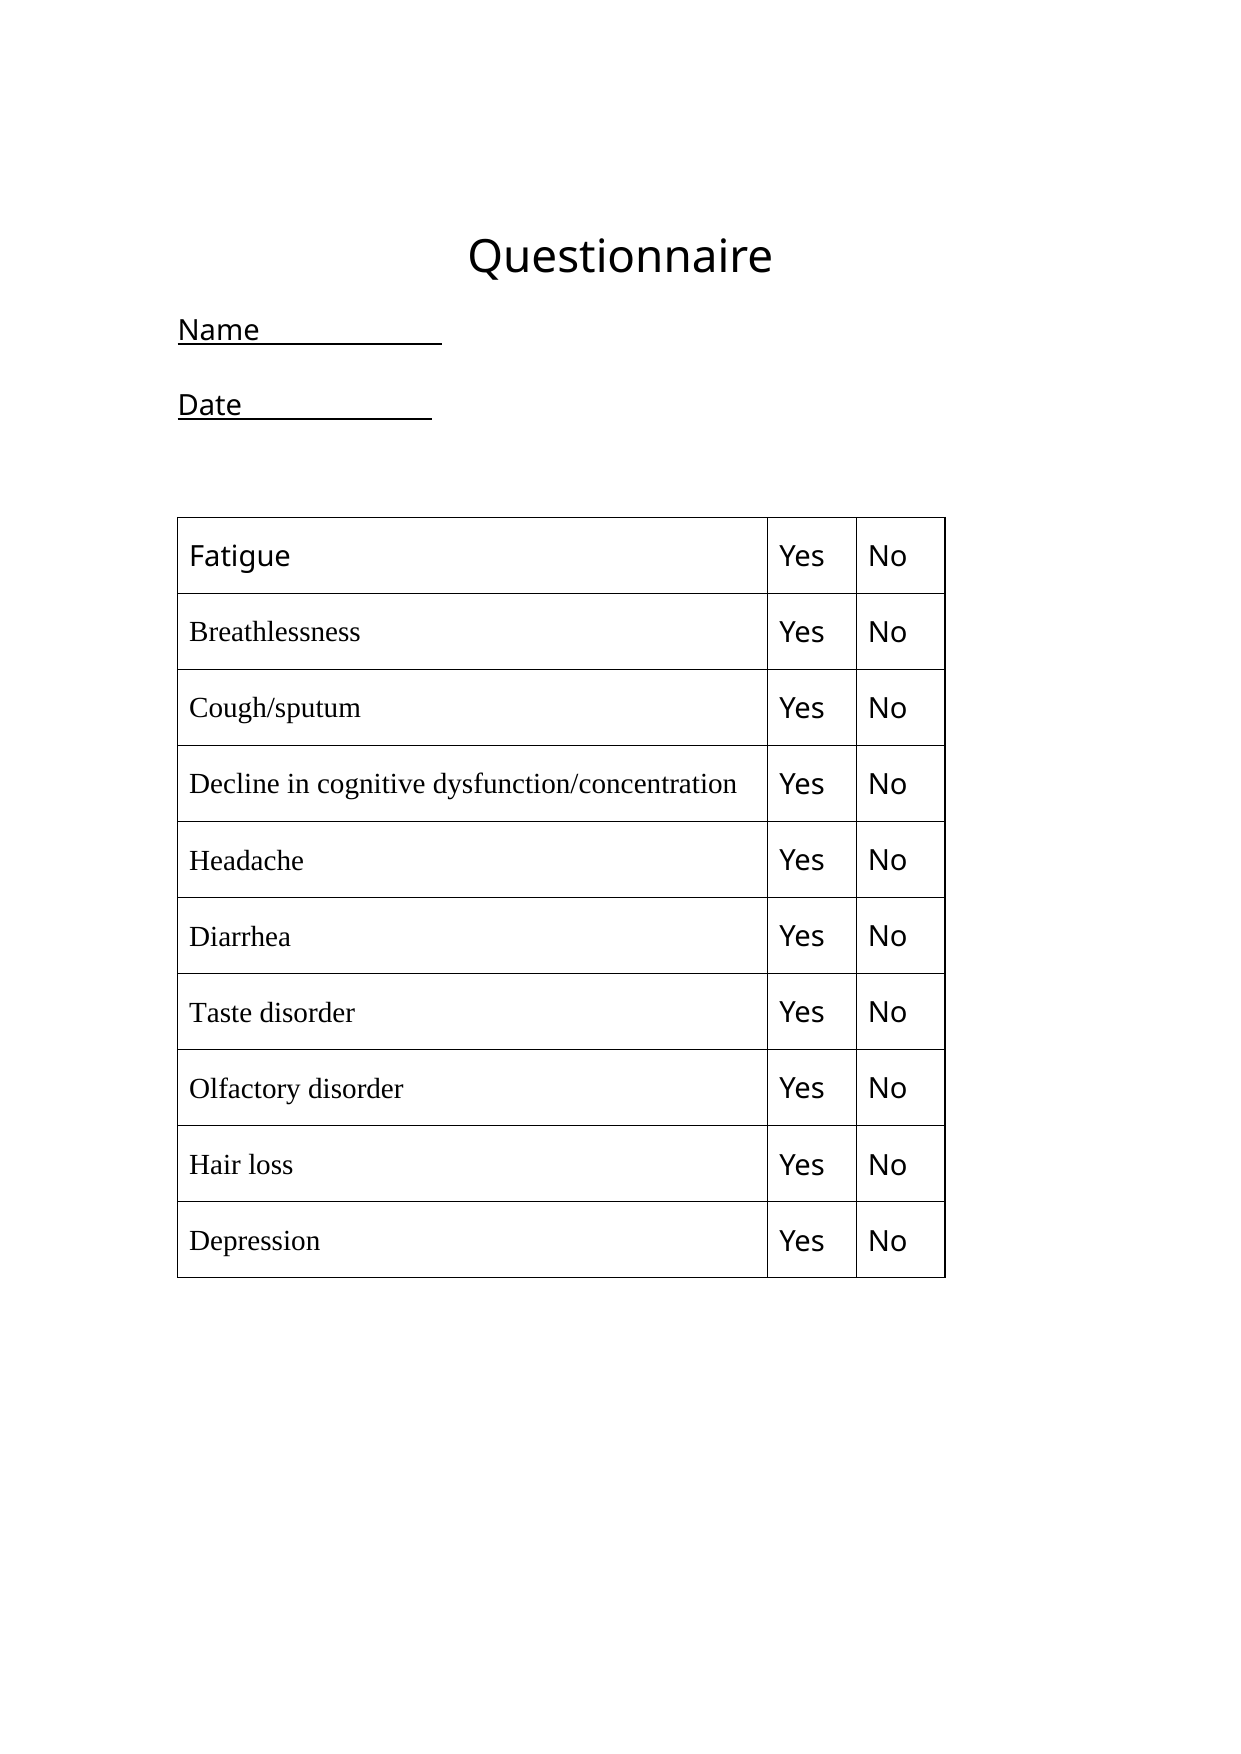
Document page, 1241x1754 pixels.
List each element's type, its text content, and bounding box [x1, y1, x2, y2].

table_cell Yes [768, 1126, 856, 1201]
table_cell Decline in cognitive dysfunction/concentration [178, 746, 767, 821]
table_cell Cough/sputum [178, 670, 767, 745]
table_header Yes [768, 518, 856, 593]
table_cell No [857, 974, 944, 1049]
table_cell Yes [768, 974, 856, 1049]
table_cell Yes [768, 898, 856, 973]
text Questionnaire [177, 217, 1063, 292]
table_cell Breathlessness [178, 594, 767, 669]
table_cell No [857, 1202, 944, 1277]
table_cell No [857, 898, 944, 973]
table_cell Diarrhea [178, 898, 767, 973]
table_cell Taste disorder [178, 974, 767, 1049]
table_cell Yes [768, 822, 856, 897]
table_cell Yes [768, 594, 856, 669]
table_cell Yes [768, 670, 856, 745]
table_cell No [857, 594, 944, 669]
table_cell No [857, 1050, 944, 1125]
table_cell Yes [768, 746, 856, 821]
text Date [177, 367, 1063, 442]
table_cell No [857, 746, 944, 821]
table_cell Yes [768, 1050, 856, 1125]
table_cell Olfactory disorder [178, 1050, 767, 1125]
table_cell Yes [768, 1202, 856, 1277]
table_cell No [857, 822, 944, 897]
table_header No [857, 518, 944, 593]
table_header Fatigue [178, 518, 767, 593]
table_cell No [857, 670, 944, 745]
table_cell Depression [178, 1202, 767, 1277]
table_cell No [857, 1126, 944, 1201]
table_cell Headache [178, 822, 767, 897]
text Name [177, 292, 1063, 367]
table_cell Hair loss [178, 1126, 767, 1201]
